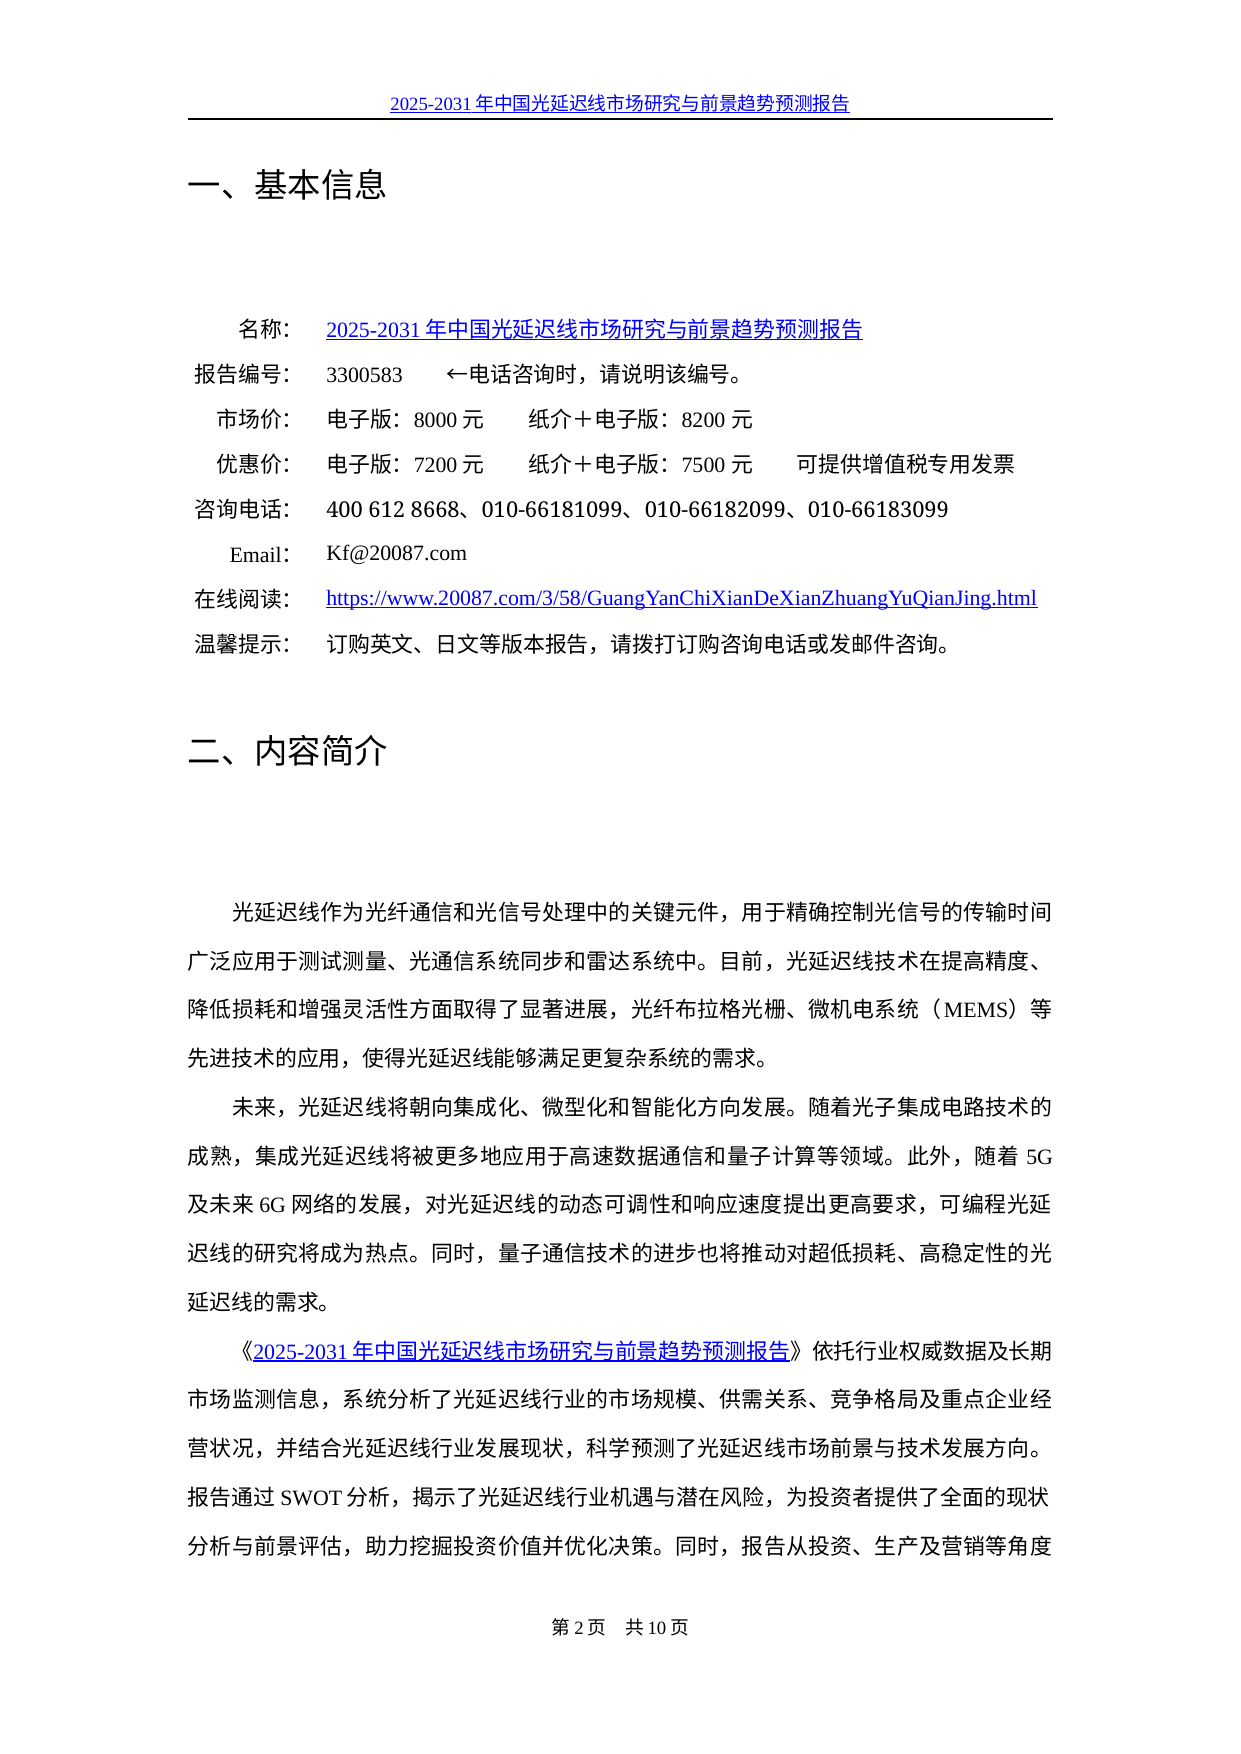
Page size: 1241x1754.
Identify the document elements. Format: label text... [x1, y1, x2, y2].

table_header 名称： [167, 312, 315, 357]
table_cell 400 612 8668、010-66181099、010-66182099、010-66183099 [315, 492, 1073, 537]
table_cell 电子版：8000 元 纸介＋电子版：8200 元 [315, 402, 1073, 447]
title 二、内容简介 [187, 717, 1053, 782]
table_cell Email： [167, 537, 315, 582]
table_cell 电子版：7200 元 纸介＋电子版：7500 元 可提供增值税专用发票 [315, 447, 1073, 492]
table_cell 咨询电话： [167, 492, 315, 537]
table_cell 3300583 ←电话咨询时，请说明该编号。 [315, 357, 1073, 402]
table_cell 订购英文、日文等版本报告，请拨打订购咨询电话或发邮件咨询。 [315, 627, 1073, 672]
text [187, 894, 1053, 1561]
table_cell 报告编号： [167, 357, 315, 402]
table_header 2025-2031年中国光延迟线市场研究与前景趋势预测报告 [315, 312, 1073, 357]
table_cell 优惠价： [167, 447, 315, 492]
title 一、基本信息 [187, 150, 1053, 215]
table_cell [315, 582, 1073, 627]
table_cell 温馨提示： [167, 627, 315, 672]
table_cell 市场价： [167, 402, 315, 447]
table_cell 在线阅读： [167, 582, 315, 627]
table_cell Kf@20087.com [315, 537, 1073, 582]
